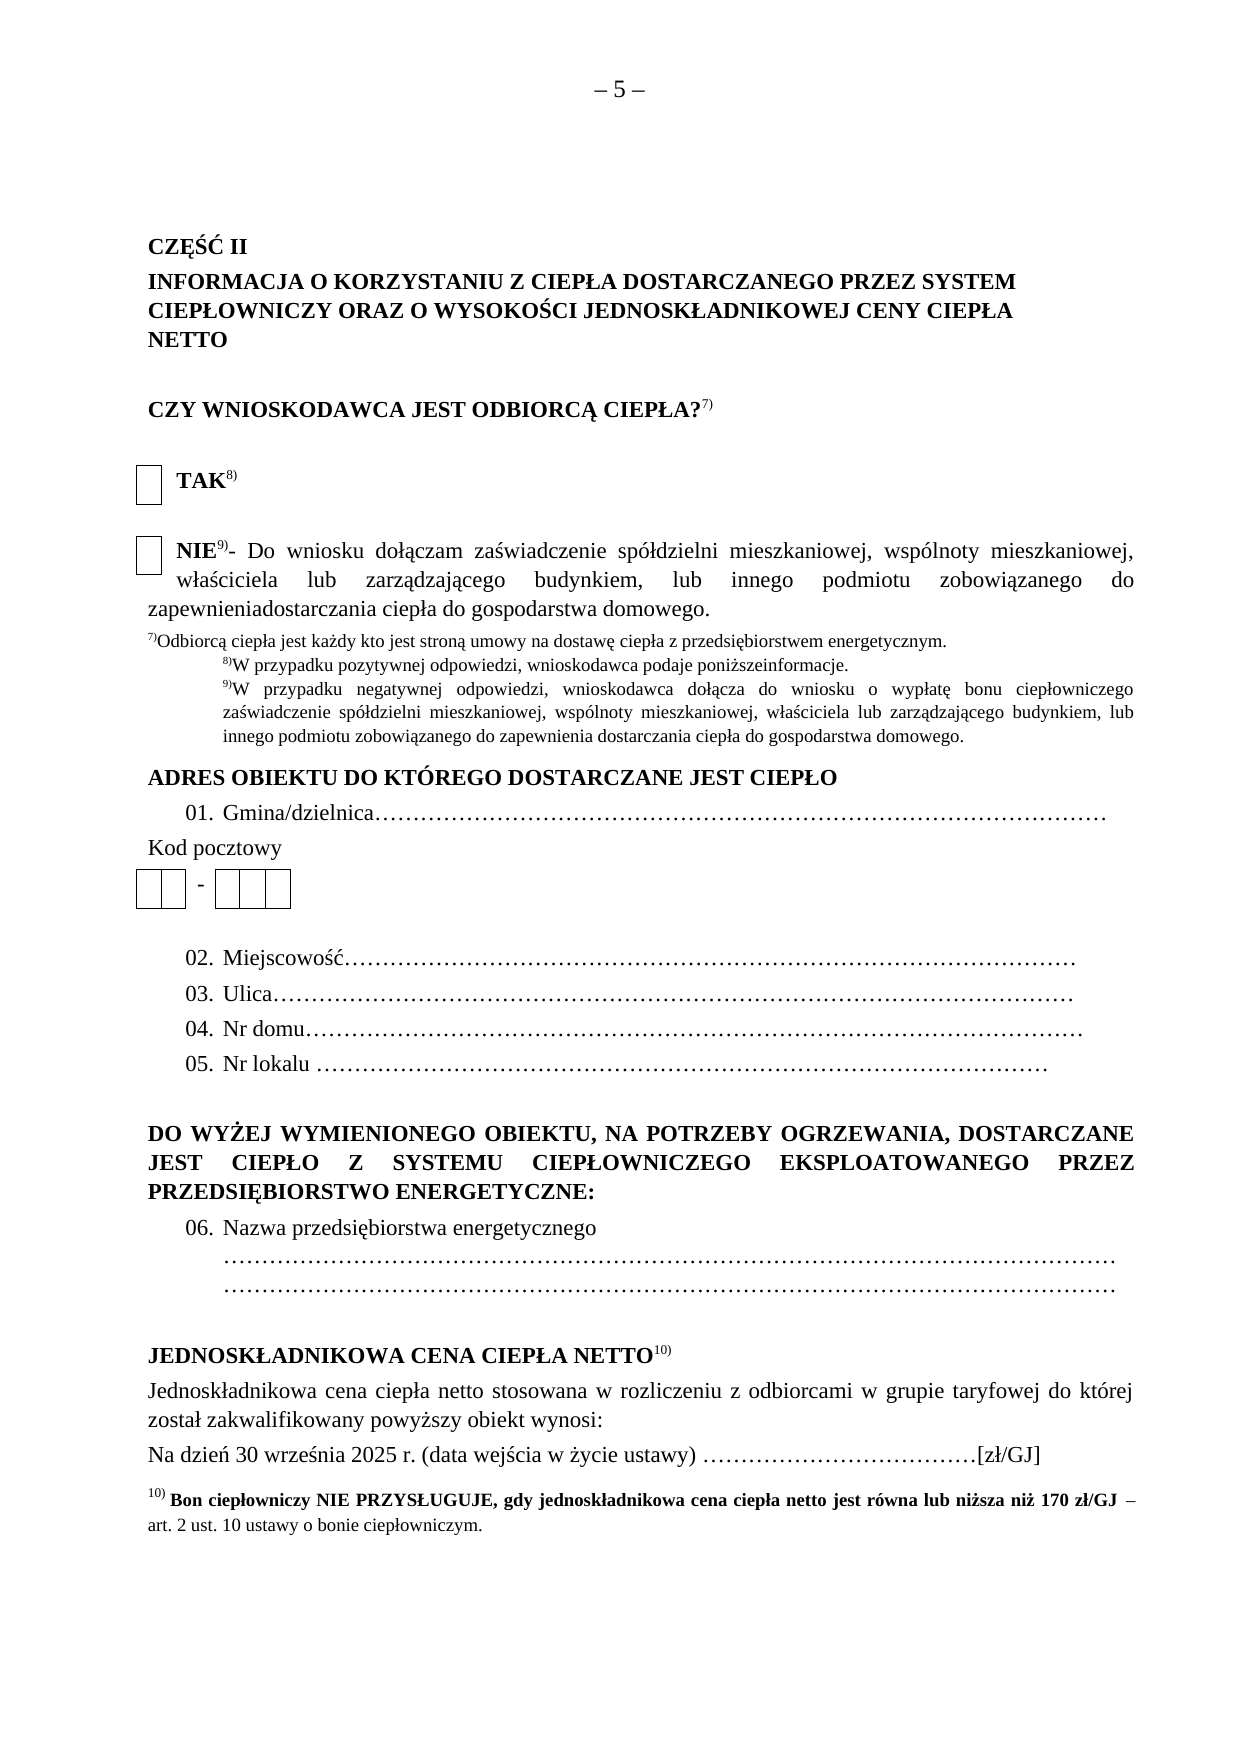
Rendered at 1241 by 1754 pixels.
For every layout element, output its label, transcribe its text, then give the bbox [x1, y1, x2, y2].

table_header [137, 466, 161, 504]
list Gmina/dzielnica…………………………………………………………………………………… [185, 799, 1135, 825]
list ……………………………………………………………………………………………………………………………………………………………………………………………………………… [223, 1243, 1135, 1298]
table_header [137, 537, 161, 574]
text Na dzień 30 września 2025 r. (data wejścia w życie ustawy) ………………………………[zł/GJ] [148, 1441, 1135, 1468]
text TAK8) [162, 467, 1135, 493]
table_header [266, 870, 290, 908]
list Nr lokalu …………………………………………………………………………………… [185, 1050, 1135, 1076]
list Nazwa przedsiębiorstwa energetycznego [185, 1214, 1135, 1240]
text INFORMACJA O KORZYSTANIU Z CIEPŁA DOSTARCZANEGO PRZEZ SYSTEM CIEPŁOWNICZY ORAZ O WYSOKOŚCI JEDNOSKŁADNIKOWEJ CENY CIEPŁA NETTO [148, 268, 1091, 352]
table_header [240, 870, 265, 908]
table_header [137, 870, 161, 908]
text DO WYŻEJ WYMIENIONEGO OBIEKTU, NA POTRZEBY OGRZEWANIA, DOSTARCZANE JEST CIEPŁO Z SYSTEMU CIEPŁOWNICZEGO EKSPLOATOWANEGO PRZEZ PRZEDSIĘBIORSTWO ENERGETYCZNE: [148, 1121, 1135, 1205]
list Miejscowość…………………………………………………………………………………… [185, 944, 1135, 971]
text Kod pocztowy [148, 834, 1135, 861]
list Ulica…………………………………………………………………………………………… [185, 980, 1135, 1006]
table_header - [186, 869, 215, 908]
text CZĘŚĆ II [148, 233, 1091, 259]
text ADRES OBIEKTU DO KTÓREGO DOSTARCZANE JEST CIEPŁO [148, 764, 1135, 790]
text Jednoskładnikowa cena ciepła netto stosowana w rozliczeniu z odbiorcami w grupie taryfowej do której został zakwalifikowany powyższy obiekt wynosi: [148, 1377, 1135, 1432]
list 7)Odbiorcą ciepła jest każdy kto jest stroną umowy na dostawę ciepła z przedsiębiorstwem energetycznym. [148, 630, 1135, 652]
list Nr domu………………………………………………………………………………………… [185, 1015, 1135, 1041]
text 10) Bon ciepłowniczy NIE PRZYSŁUGUJE, gdy jednoskładnikowa cena ciepła netto jest równa lub niższa niż 170 zł/GJ – art. 2 ust. 10 ustawy o bonie ciepłowniczym. [148, 1485, 1135, 1535]
text JEDNOSKŁADNIKOWA CENA CIEPŁA NETTO10) [148, 1342, 1135, 1368]
list 8)W przypadku pozytywnej odpowiedzi, wnioskodawca podaje poniższeinformacje. [223, 654, 1135, 676]
table_header [216, 870, 239, 908]
list 9)W przypadku negatywnej odpowiedzi, wnioskodawca dołącza do wniosku o wypłatę bonu ciepłowniczego zaświadczenie spółdzielni mieszkaniowej, wspólnoty mieszkaniowej, właściciela lub zarządzającego budynkiem, lub innego podmiotu zobowiązanego do zapewnienia dostarczania ciepła do gospodarstwa domowego. [223, 678, 1135, 747]
text NIE9)- Do wniosku dołączam zaświadczenie spółdzielni mieszkaniowej, wspólnoty mieszkaniowej, właściciela lub zarządzającego budynkiem, lub innego podmiotu zobowiązanego do zapewnieniadostarczania ciepła do gospodarstwa domowego. [148, 537, 1135, 622]
text CZY WNIOSKODAWCA JEST ODBIORCĄ CIEPŁA?7) [148, 396, 1135, 423]
table_header [162, 870, 185, 908]
